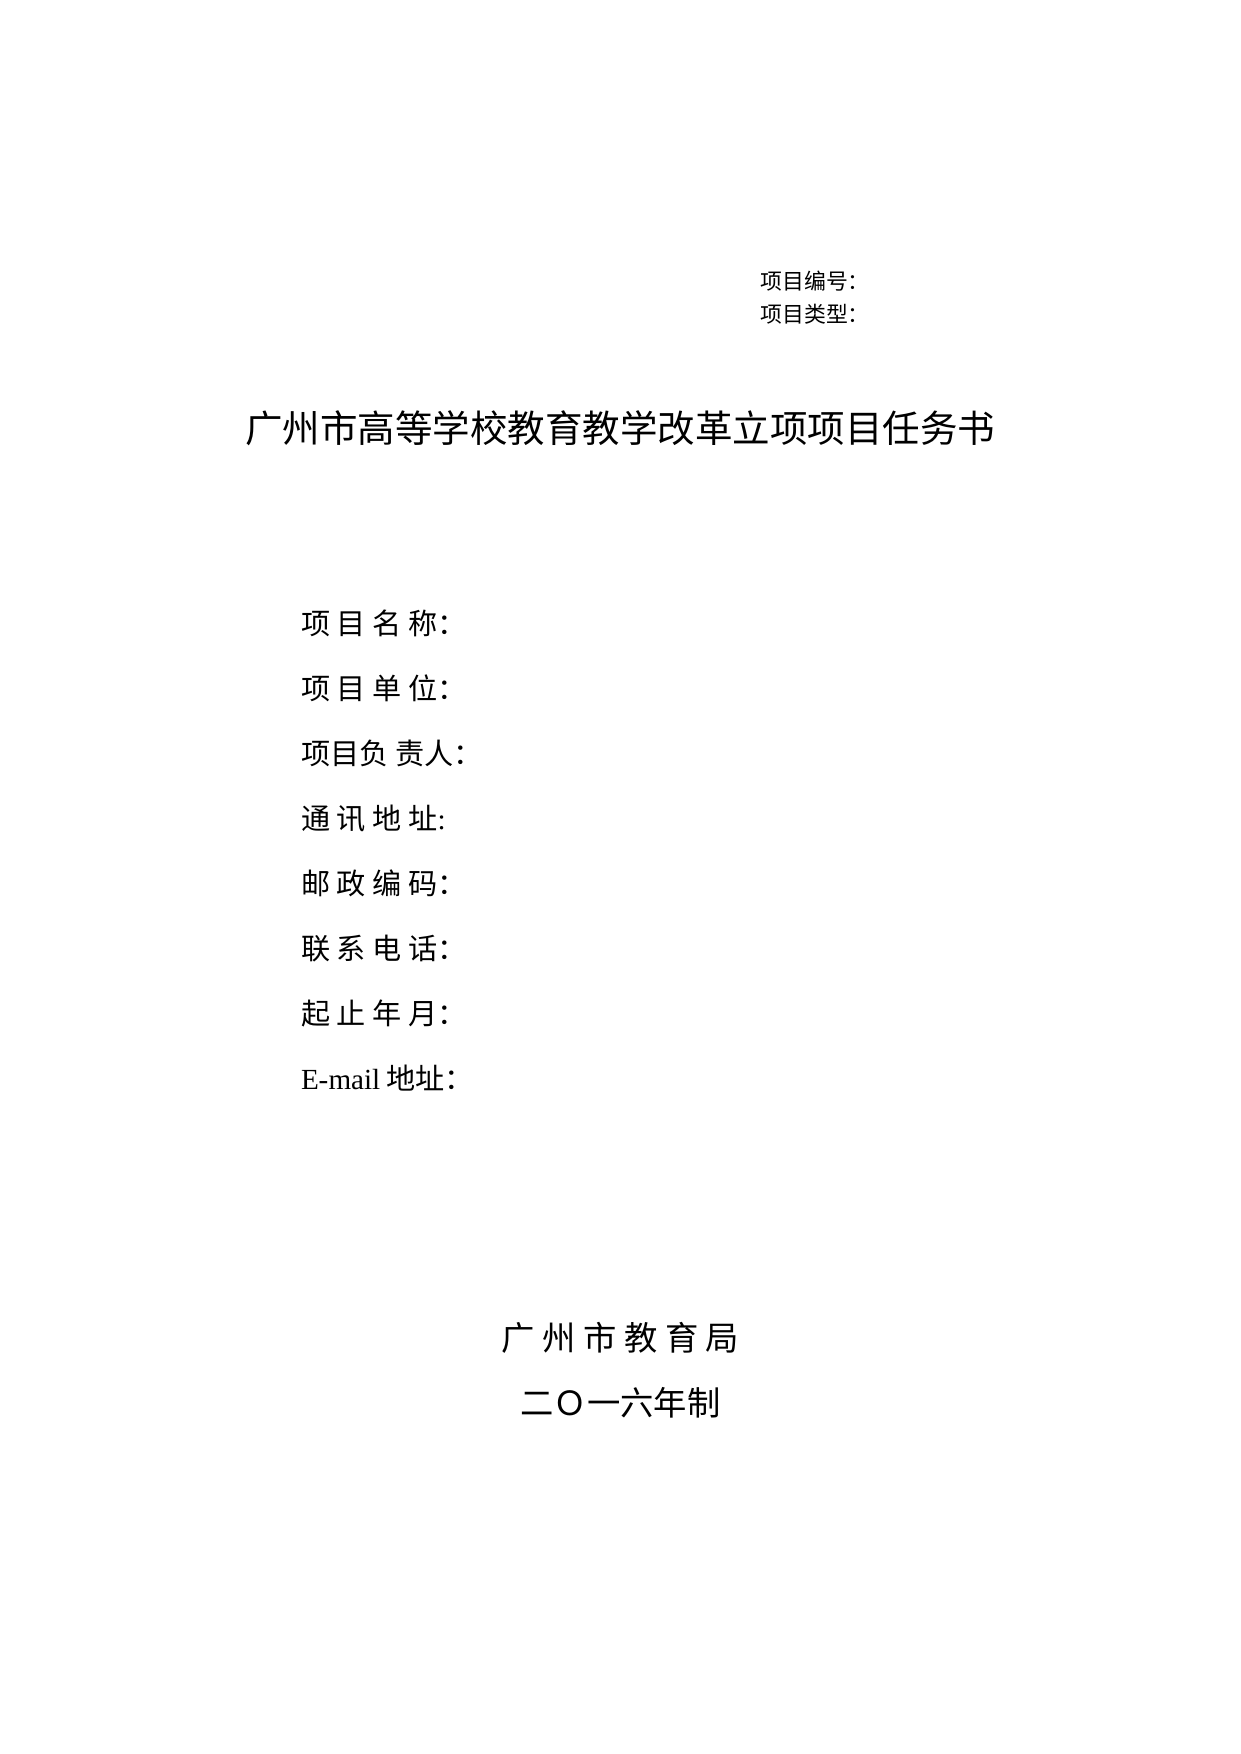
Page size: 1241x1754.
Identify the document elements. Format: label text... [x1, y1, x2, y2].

text 通 讯 地 址: [148, 784, 1092, 849]
text 项 目 名 称： [148, 589, 1092, 654]
text 广州市高等学校教育教学改革立项项目任务书 [148, 394, 1092, 459]
text E-mail地址： [148, 1044, 1092, 1109]
text 联 系 电 话： [148, 914, 1092, 979]
text 项目负 责人： [148, 719, 1092, 784]
text 邮 政 编 码： [148, 849, 1092, 914]
text 项 目 单 位： [148, 654, 1092, 719]
text 项目类型： [148, 296, 1092, 329]
text 广 州 市 教 育 局 [148, 1304, 1092, 1369]
text 项目编号： [148, 264, 1092, 296]
text 起 止 年 月： [148, 979, 1092, 1044]
text 二Ｏ一六年制 [148, 1369, 1092, 1434]
